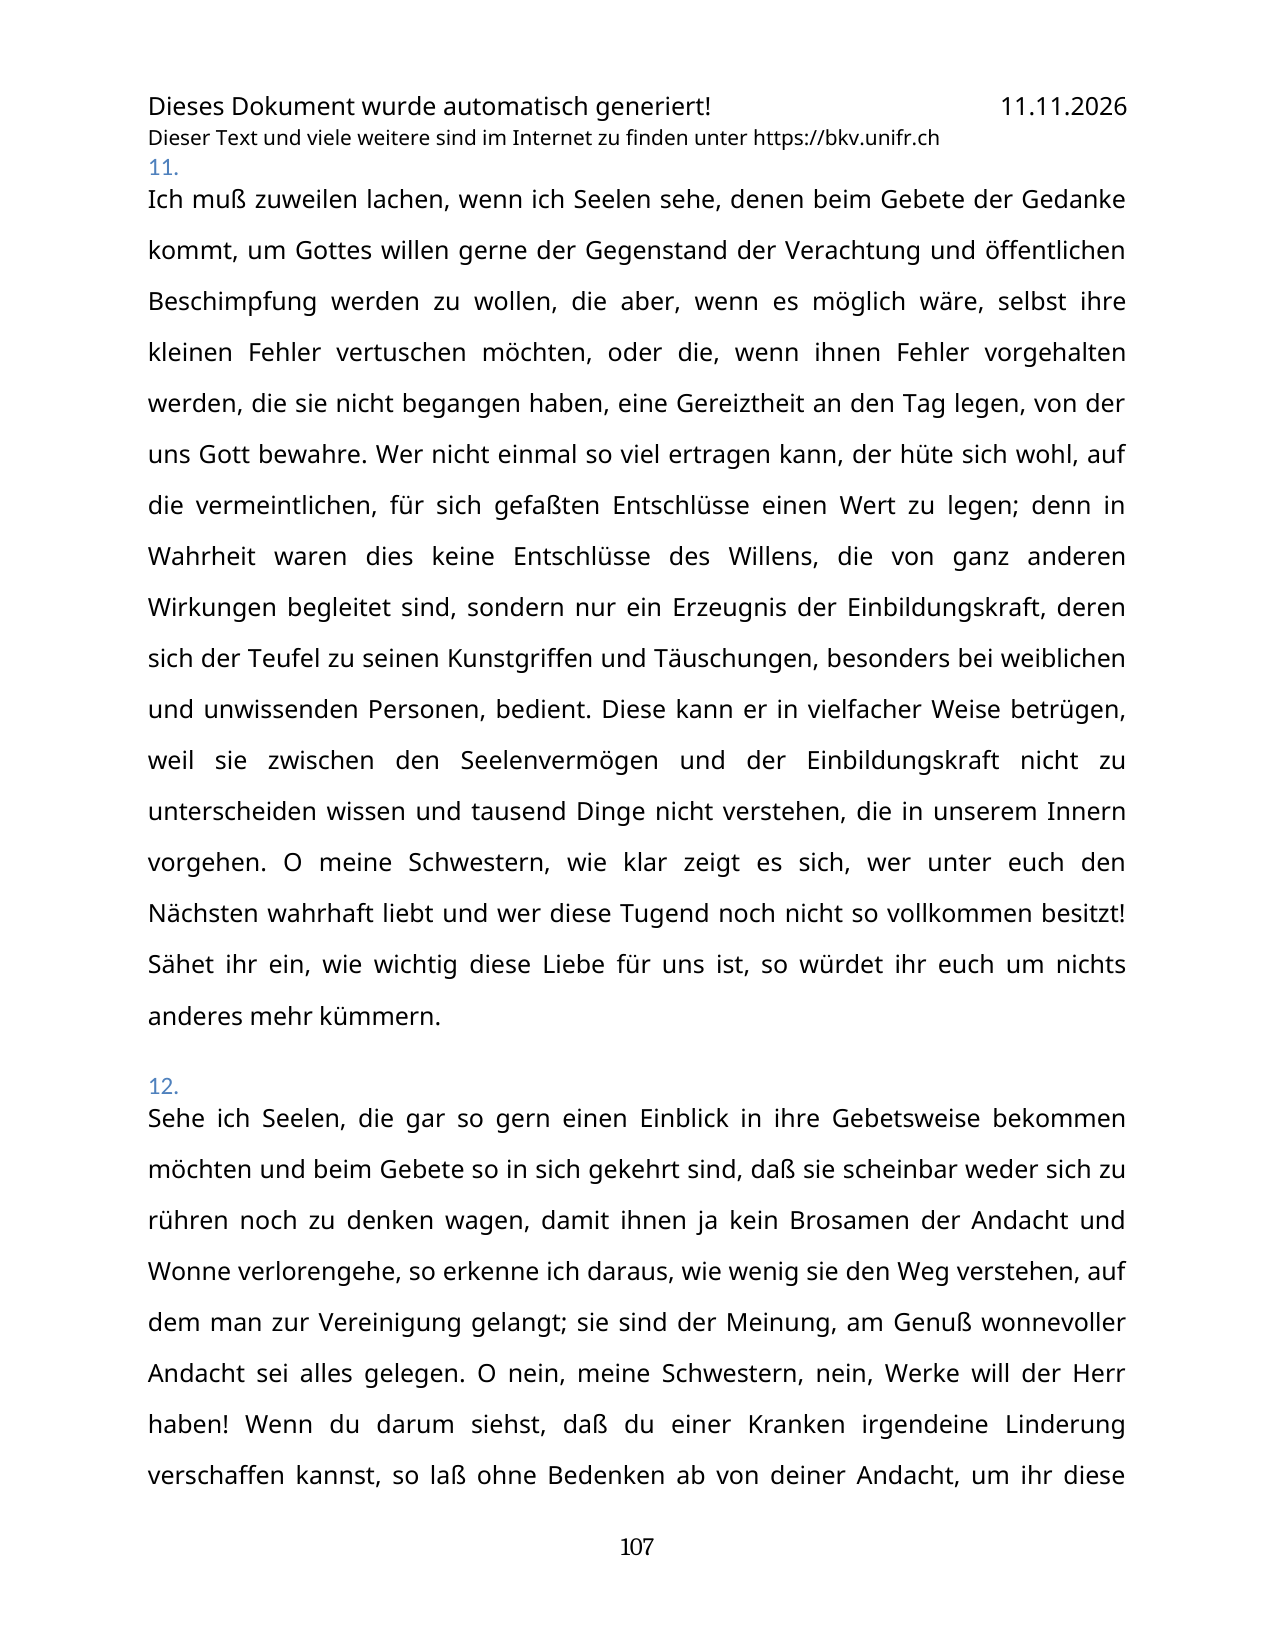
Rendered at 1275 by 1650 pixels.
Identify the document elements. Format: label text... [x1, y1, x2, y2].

subtitle 12. [148, 1070, 1127, 1101]
text Ich muß zuweilen lachen, wenn ich Seelen sehe, denen beim Gebete der Gedanke kommt, um Gottes willen gerne der Gegenstand der Verachtung und öffentlichen Beschimpfung werden zu wollen, die aber, wenn es möglich wäre, selbst ihre kleinen Fehler vertuschen möchten, oder die, wenn ihnen Fehler vorgehalten werden, die sie nicht begangen haben, eine Gereiztheit an den Tag legen, von der uns Gott bewahre. Wer nicht einmal so viel ertragen kann, der hüte sich wohl, auf die vermeintlichen, für sich gefaßten Entschlüsse einen Wert zu legen; denn in Wahrheit waren dies keine Entschlüsse des Willens, die von ganz anderen Wirkungen begleitet sind, sondern nur ein Erzeugnis der Einbildungskraft, deren sich der Teufel zu seinen Kunstgriffen und Täuschungen, besonders bei weiblichen und unwissenden Personen, bedient. Diese kann er in vielfacher Weise betrügen, weil sie zwischen den Seelenvermögen und der Einbildungskraft nicht zu unterscheiden wissen und tausend Dinge nicht verstehen, die in unserem Innern vorgehen. O meine Schwestern, wie klar zeigt es sich, wer unter euch den Nächsten wahrhaft liebt und wer diese Tugend noch nicht so vollkommen besitzt! Sähet ihr ein, wie wichtig diese Liebe für uns ist, so würdet ihr euch um nichts anderes mehr kümmern. [148, 182, 1127, 1032]
subtitle 11. [148, 151, 1127, 182]
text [148, 1101, 1127, 1492]
